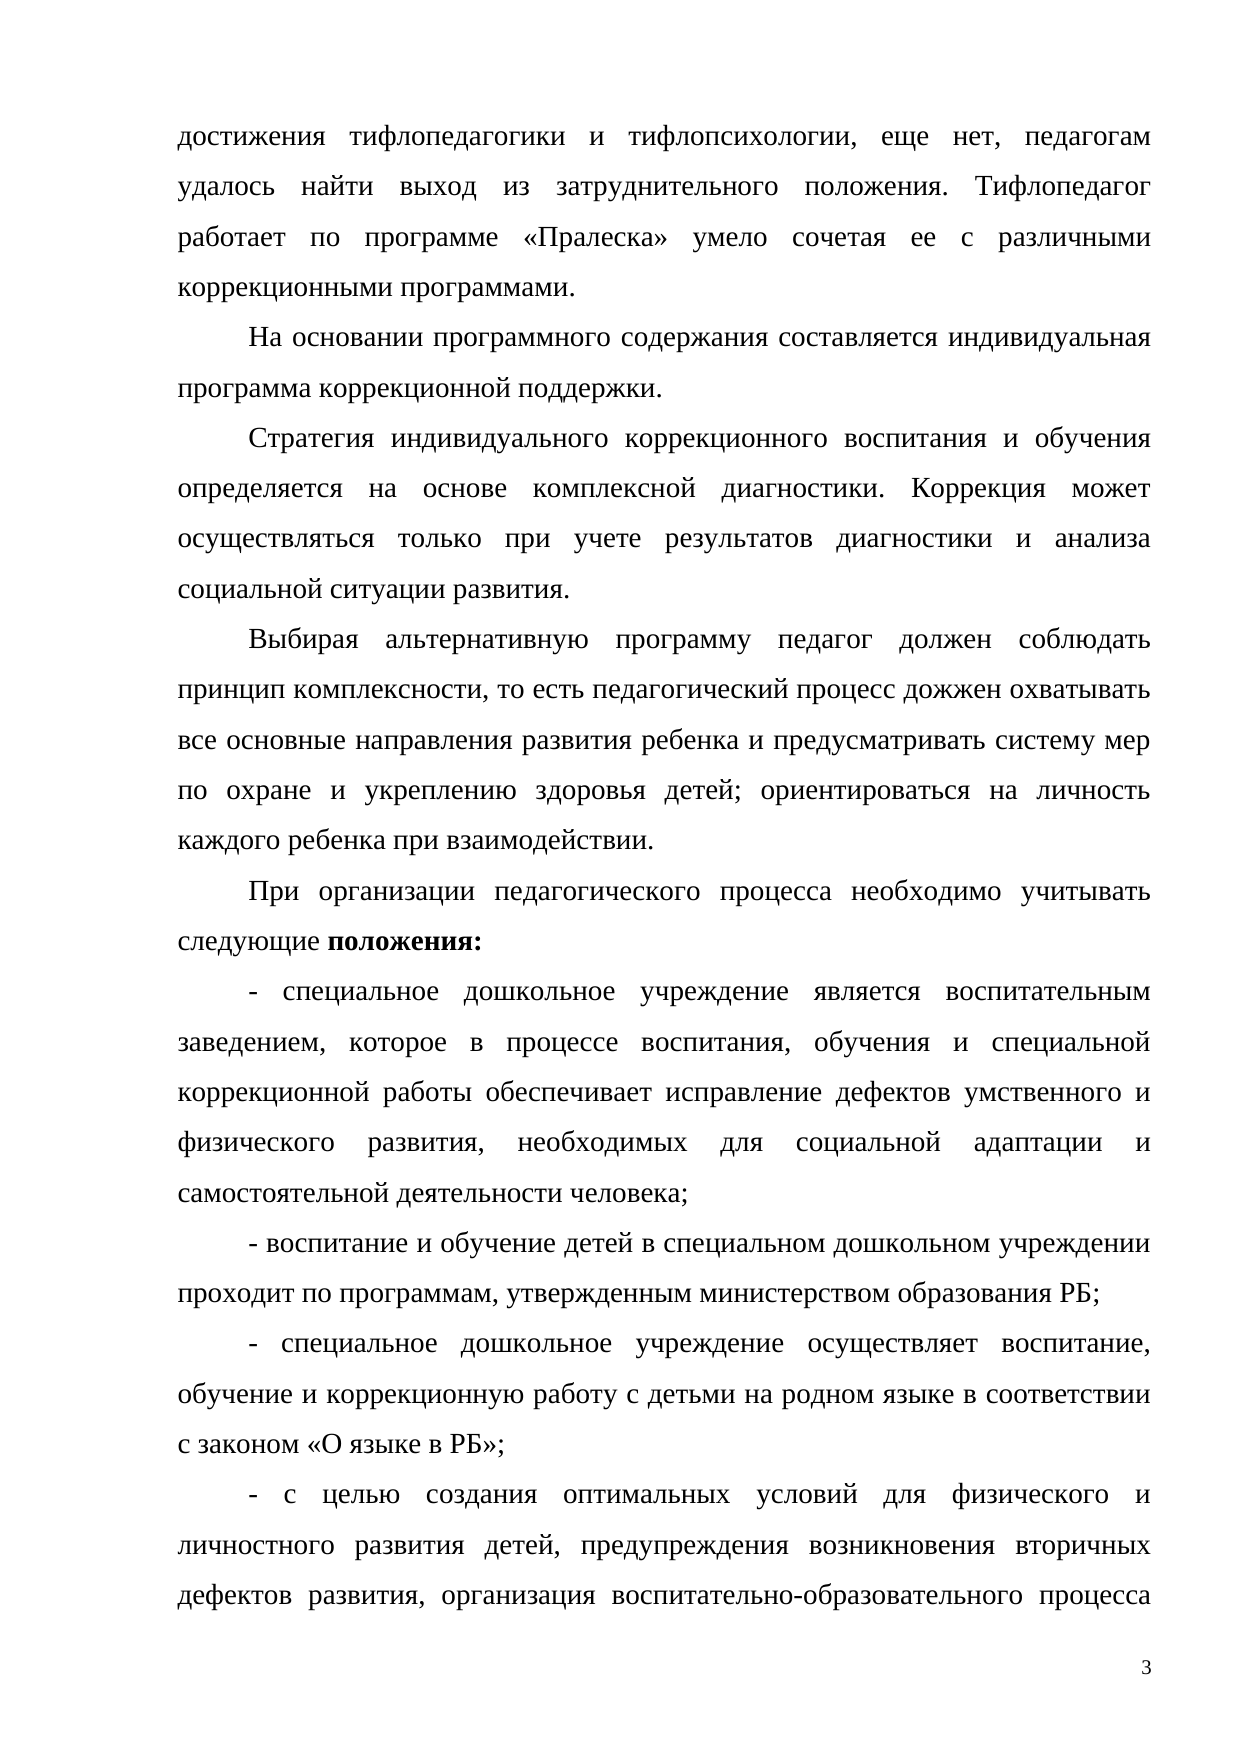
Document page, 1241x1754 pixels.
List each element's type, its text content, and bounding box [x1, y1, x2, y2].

text - специальное дошкольное учреждение является воспитательным заведением, которое в процессе воспитания, обучения и специальной коррекционной работы обеспечивает исправление дефектов умственного и физического развития, необходимых для социальной адаптации и самостоятельной деятельности человека; [177, 973, 1152, 1208]
text - воспитание и обучение детей в специальном дошкольном учреждении проходит по программам, утвержденным министерством образования РБ; [177, 1225, 1152, 1309]
text Выбирая альтернативную программу педагог должен соблюдать принцип комплексности, то есть педагогический процесс дожжен охватывать все основные направления развития ребенка и предусматривать систему мер по охране и укреплению здоровья детей; ориентироваться на личность каждого ребенка при взаимодействии. [177, 621, 1152, 856]
text Стратегия индивидуального коррекционного воспитания и обучения определяется на основе комплексной диагностики. Коррекция может осуществляться только при учете результатов диагностики и анализа социальной ситуации развития. [177, 420, 1152, 604]
text При организации педагогического процесса необходимо учитывать следующие положения: [177, 873, 1152, 957]
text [177, 1477, 1152, 1611]
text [177, 118, 1152, 303]
text На основании программного содержания составляется индивидуальная программа коррекционной поддержки. [177, 319, 1152, 403]
text - специальное дошкольное учреждение осуществляет воспитание, обучение и коррекционную работу с детьми на родном языке в соответствии с законом «О языке в РБ»; [177, 1326, 1152, 1460]
